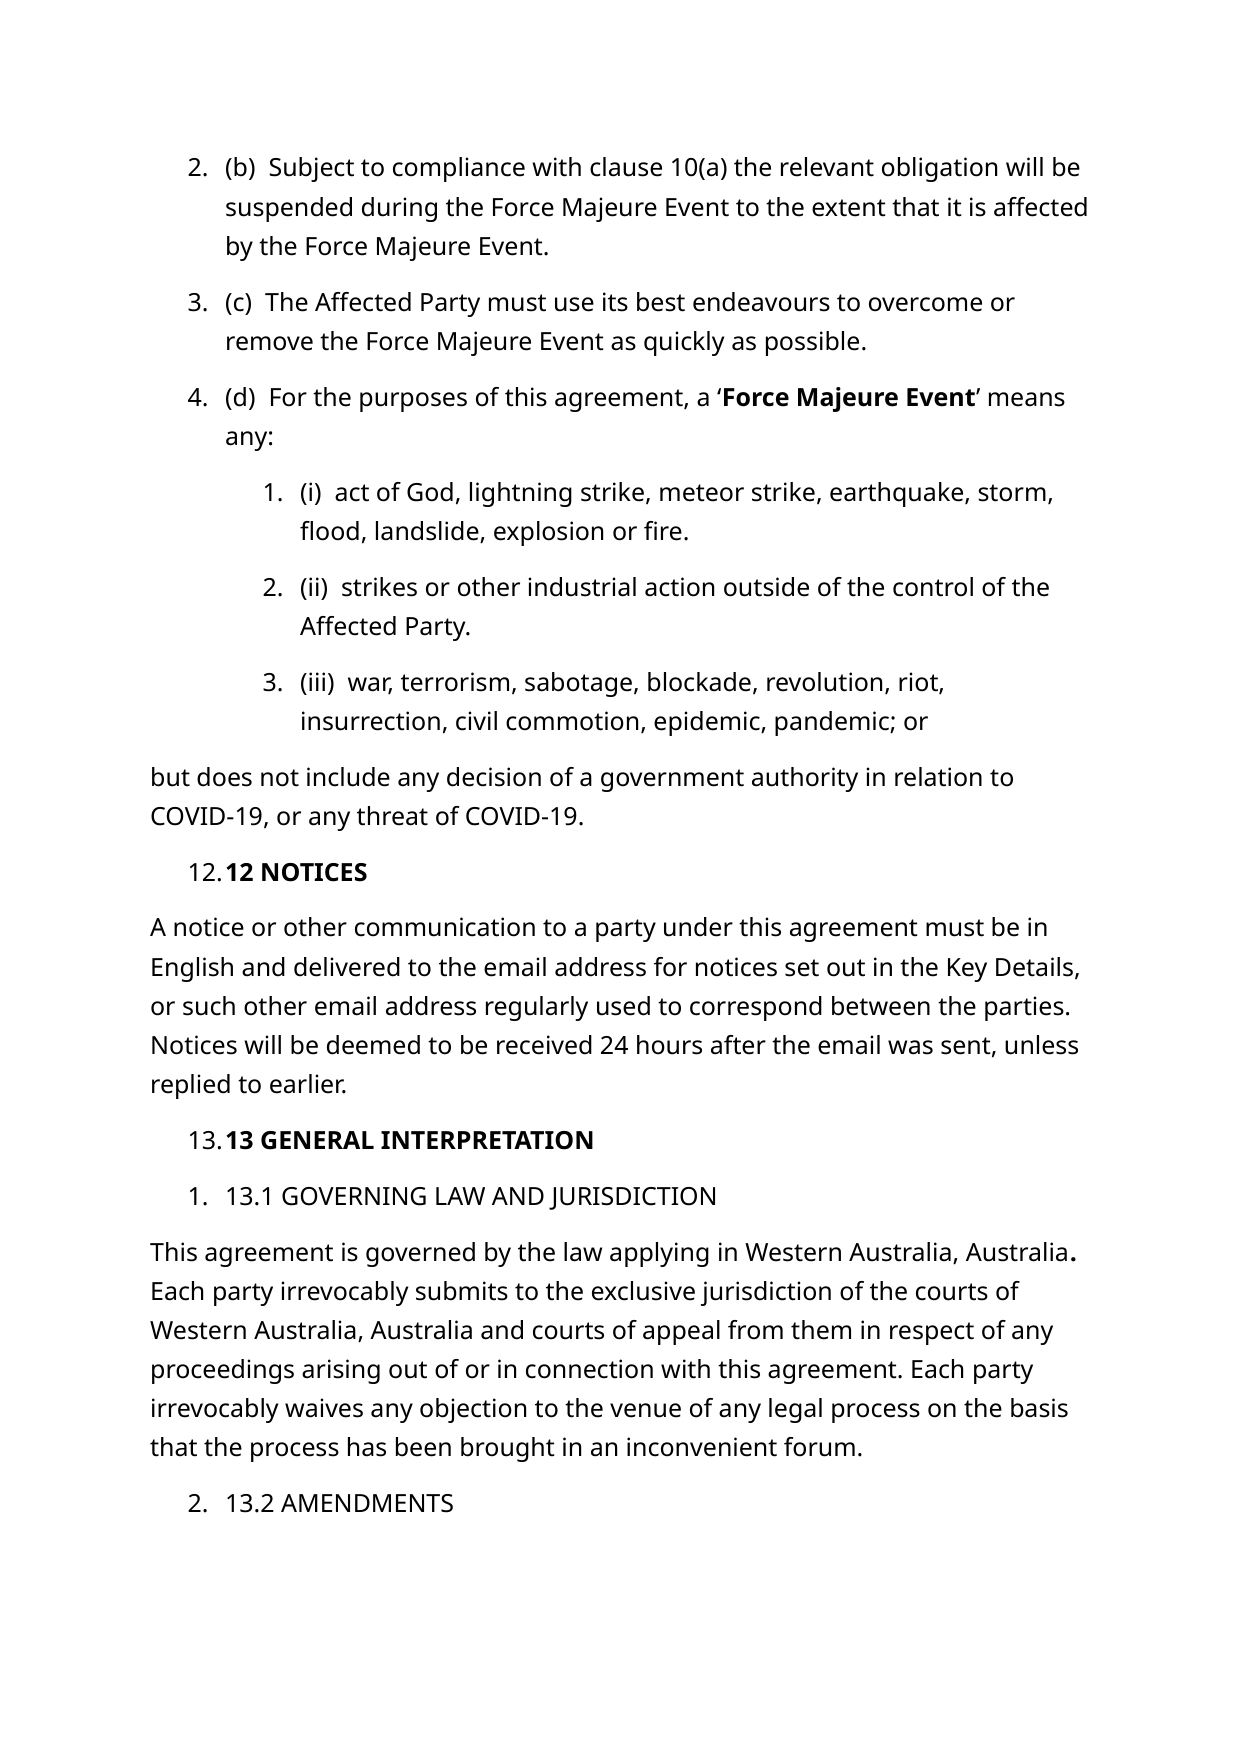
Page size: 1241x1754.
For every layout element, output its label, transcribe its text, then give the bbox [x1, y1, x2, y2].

list (d) For the purposes of this agreement, a ‘Force Majeure Event’ means any: [187, 379, 1090, 452]
list (b) Subject to compliance with clause 10(a) the relevant obligation will be suspended during the Force Majeure Event to the extent that it is affected by the Force Majeure Event. [187, 150, 1090, 262]
list 13 GENERAL INTERPRETATION [187, 1122, 1090, 1157]
text This agreement is governed by the law applying in Western Australia, Australia. Each party irrevocably submits to the exclusive jurisdiction of the courts of Western Australia, Australia and courts of appeal from them in respect of any proceedings arising out of or in connection with this agreement. Each party irrevocably waives any objection to the venue of any legal process on the basis that the process has been brought in an inconvenient forum. [150, 1234, 1090, 1464]
list 13.2 AMENDMENTS [187, 1486, 1090, 1520]
list 12 NOTICES [187, 854, 1090, 888]
list (c) The Affected Party must use its best endeavours to overcome or remove the Force Majeure Event as quickly as possible. [187, 284, 1090, 357]
list (i) act of God, lightning strike, meteor strike, earthquake, storm, flood, landslide, explosion or fire. [262, 474, 1090, 547]
list 13.1 GOVERNING LAW AND JURISDICTION [187, 1178, 1090, 1212]
list (ii) strikes or other industrial action outside of the control of the Affected Party. [262, 569, 1090, 642]
text A notice or other communication to a party under this agreement must be in English and delivered to the email address for notices set out in the Key Details, or such other email address regularly used to correspond between the parties. Notices will be deemed to be received 24 hours after the email was sent, unless replied to earlier. [150, 910, 1090, 1101]
list (iii) war, terrorism, sabotage, blockade, revolution, riot, insurrection, civil commotion, epidemic, pandemic; or [262, 664, 1090, 737]
text but does not include any decision of a government authority in relation to COVID-19, or any threat of COVID-19. [150, 759, 1090, 832]
